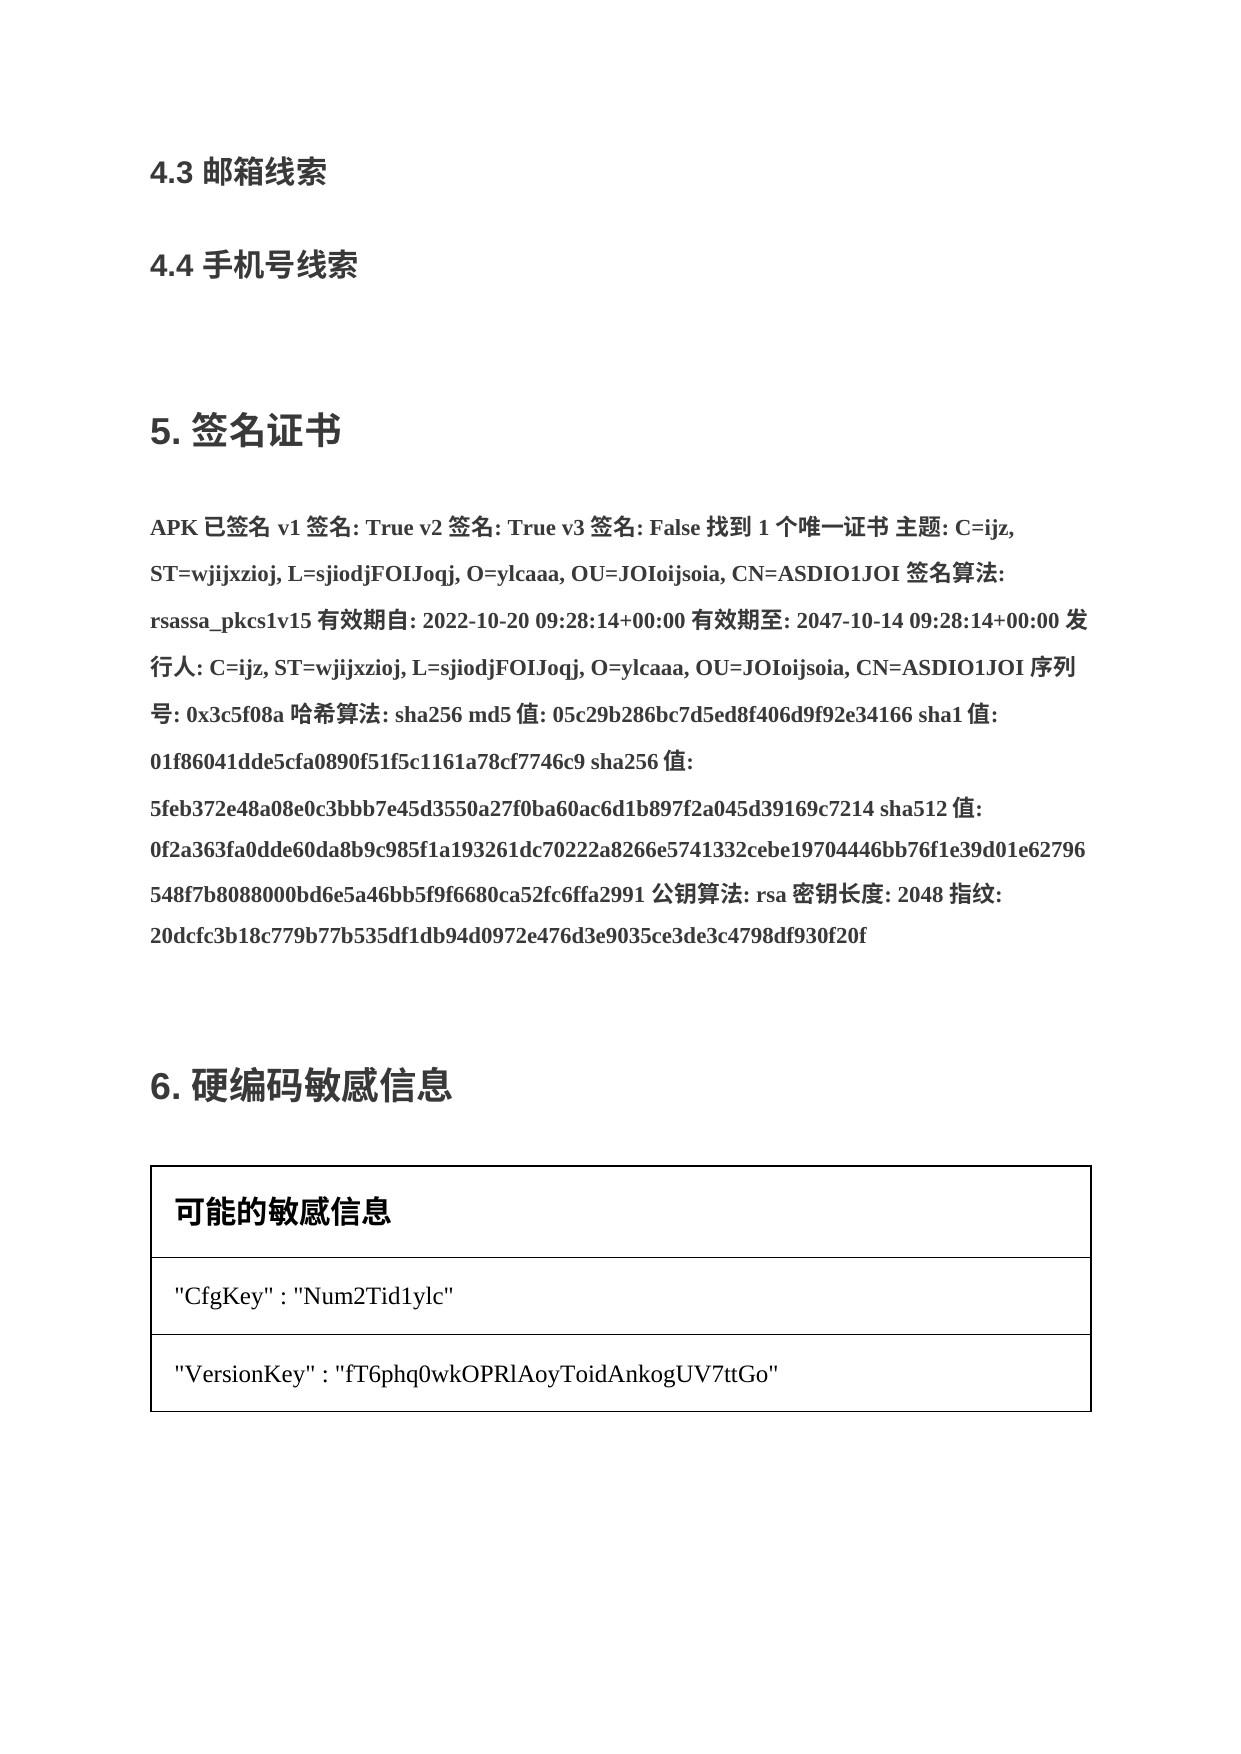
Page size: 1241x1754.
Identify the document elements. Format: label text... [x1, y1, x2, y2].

table_cell "VersionKey" : "fT6phq0wkOPRlAoyToidAnkogUV7ttGo" [152, 1335, 1090, 1411]
subtitle 4.3 邮箱线索 [150, 150, 1090, 193]
subtitle 5. 签名证书 [150, 405, 1090, 456]
text APK已签名 v1 签名: True v2 签名: True v3 签名: False 找到 1 个唯一证书 主题: C=ijz, ST=wjijxzioj, L=sjiodjFOIJoqj, O=ylcaaa, OU=JOIoijsoia, CN=ASDIO1JOI 签名算法: rsassa_pkcs1v15 有效期自: 2022-10-20 09:28:14+00:00 有效期至: 2047-10-14 09:28:14+00:00 发行人: C=ijz, ST=wjijxzioj, L=sjiodjFOIJoqj, O=ylcaaa, OU=JOIoijsoia, CN=ASDIO1JOI 序列号: 0x3c5f08a 哈希算法: sha256 md5值: 05c29b286bc7d5ed8f406d9f92e34166 sha1值: 01f86041dde5cfa0890f51f5c1161a78cf7746c9 sha256值: 5feb372e48a08e0c3bbb7e45d3550a27f0ba60ac6d1b897f2a045d39169c7214 sha512值: 0f2a363fa0dde60da8b9c985f1a193261dc70222a8266e5741332cebe19704446bb76f1e39d01e62796548f7b8088000bd6e5a46bb5f9f6680ca52fc6ffa2991 公钥算法: rsa 密钥长度: 2048 指纹: 20dcfc3b18c779b77b535df1db94d0972e476d3e9035ce3de3c4798df930f20f [150, 510, 1090, 949]
subtitle 6. 硬编码敏感信息 [150, 1060, 1090, 1111]
table_cell "CfgKey" : "Num2Tid1ylc" [152, 1258, 1090, 1334]
subtitle 4.4 手机号线索 [150, 243, 1090, 286]
table_header 可能的敏感信息 [152, 1167, 1090, 1256]
